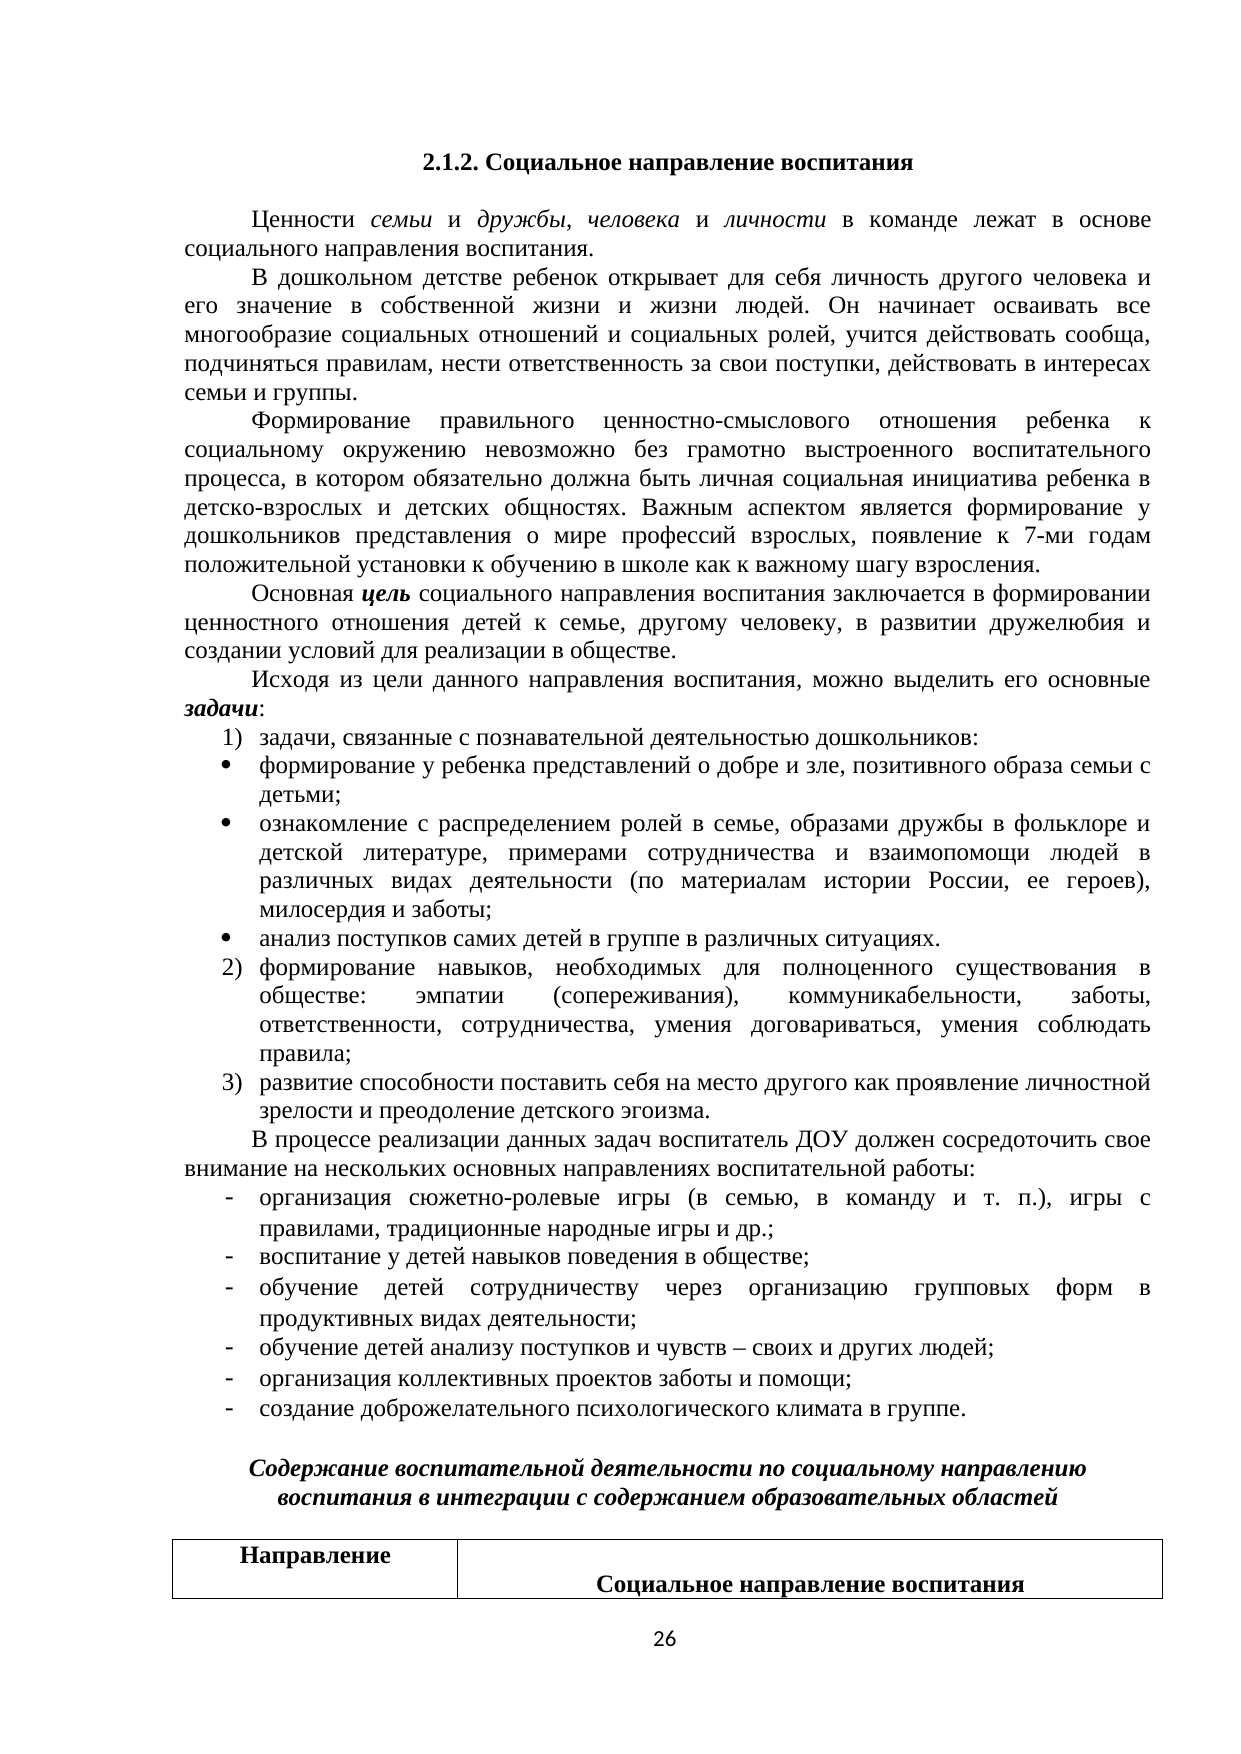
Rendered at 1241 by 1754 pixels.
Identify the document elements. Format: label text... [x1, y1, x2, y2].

list формирование навыков, необходимых для полноценного существования в обществе: эмпатии (сопереживания), коммуникабельности, заботы, ответственности, сотрудничества, умения договариваться, умения соблюдать правила; [222, 952, 1152, 1067]
list развитие способности поставить себя на место другого как проявление личностной зрелости и преодоление детского эгоизма. [222, 1067, 1152, 1124]
text Основная цель социального направления воспитания заключается в формировании ценностного отношения детей к семье, другому человеку, в развитии дружелюбия и создании условий для реализации в обществе. [184, 578, 1152, 664]
text Исходя из цели данного направления воспитания, можно выделить его основные задачи: [184, 664, 1152, 722]
text Ценности семьи и дружбы, человека и личности в команде лежат в основе социального направления воспитания. [184, 204, 1152, 262]
list организация сюжетно-ролевые игры (в семью, в команду и т. п.), игры с правилами, традиционные народные игры и др.; [222, 1182, 1152, 1241]
list воспитание у детей навыков поведения в обществе; [222, 1241, 1152, 1272]
list создание доброжелательного психологического климата в группе. [222, 1393, 1152, 1424]
list организация коллективных проектов заботы и помощи; [222, 1363, 1152, 1393]
table_header Направление [173, 1540, 457, 1598]
text 2.1.2. Социальное направление воспитания [184, 147, 1152, 176]
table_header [458, 1540, 1162, 1598]
list формирование у ребенка представлений о добре и зле, позитивного образа семьи с детьми; [222, 751, 1152, 808]
list обучение детей сотрудничеству через организацию групповых форм в продуктивных видах деятельности; [222, 1272, 1152, 1332]
list ознакомление с распределением ролей в семье, образами дружбы в фольклоре и детской литературе, примерами сотрудничества и взаимопомощи людей в различных видах деятельности (по материалам истории России, ее героев), милосердия и заботы; [222, 808, 1152, 923]
text В процессе реализации данных задач воспитатель ДОУ должен сосредоточить свое внимание на нескольких основных направлениях воспитательной работы: [184, 1124, 1152, 1182]
text В дошкольном детстве ребенок открывает для себя личность другого человека и его значение в собственной жизни и жизни людей. Он начинает осваивать все многообразие социальных отношений и социальных ролей, учится действовать сообща, подчиняться правилам, нести ответственность за свои поступки, действовать в интересах семьи и группы. [184, 262, 1152, 406]
text Формирование правильного ценностно-смыслового отношения ребенка к социальному окружению невозможно без грамотно выстроенного воспитательного процесса, в котором обязательно должна быть личная социальная инициатива ребенка в детско-взрослых и детских общностях. Важным аспектом является формирование у дошкольников представления о мире профессий взрослых, появление к 7-ми годам положительной установки к обучению в школе как к важному шагу взросления. [184, 406, 1152, 578]
text Содержание воспитательной деятельности по социальному направлению воспитания в интеграции с содержанием образовательных областей [184, 1453, 1152, 1511]
list задачи, связанные с познавательной деятельностью дошкольников: [222, 722, 1152, 751]
list анализ поступков самих детей в группе в различных ситуациях. [222, 923, 1152, 952]
list обучение детей анализу поступков и чувств – своих и других людей; [222, 1332, 1152, 1363]
